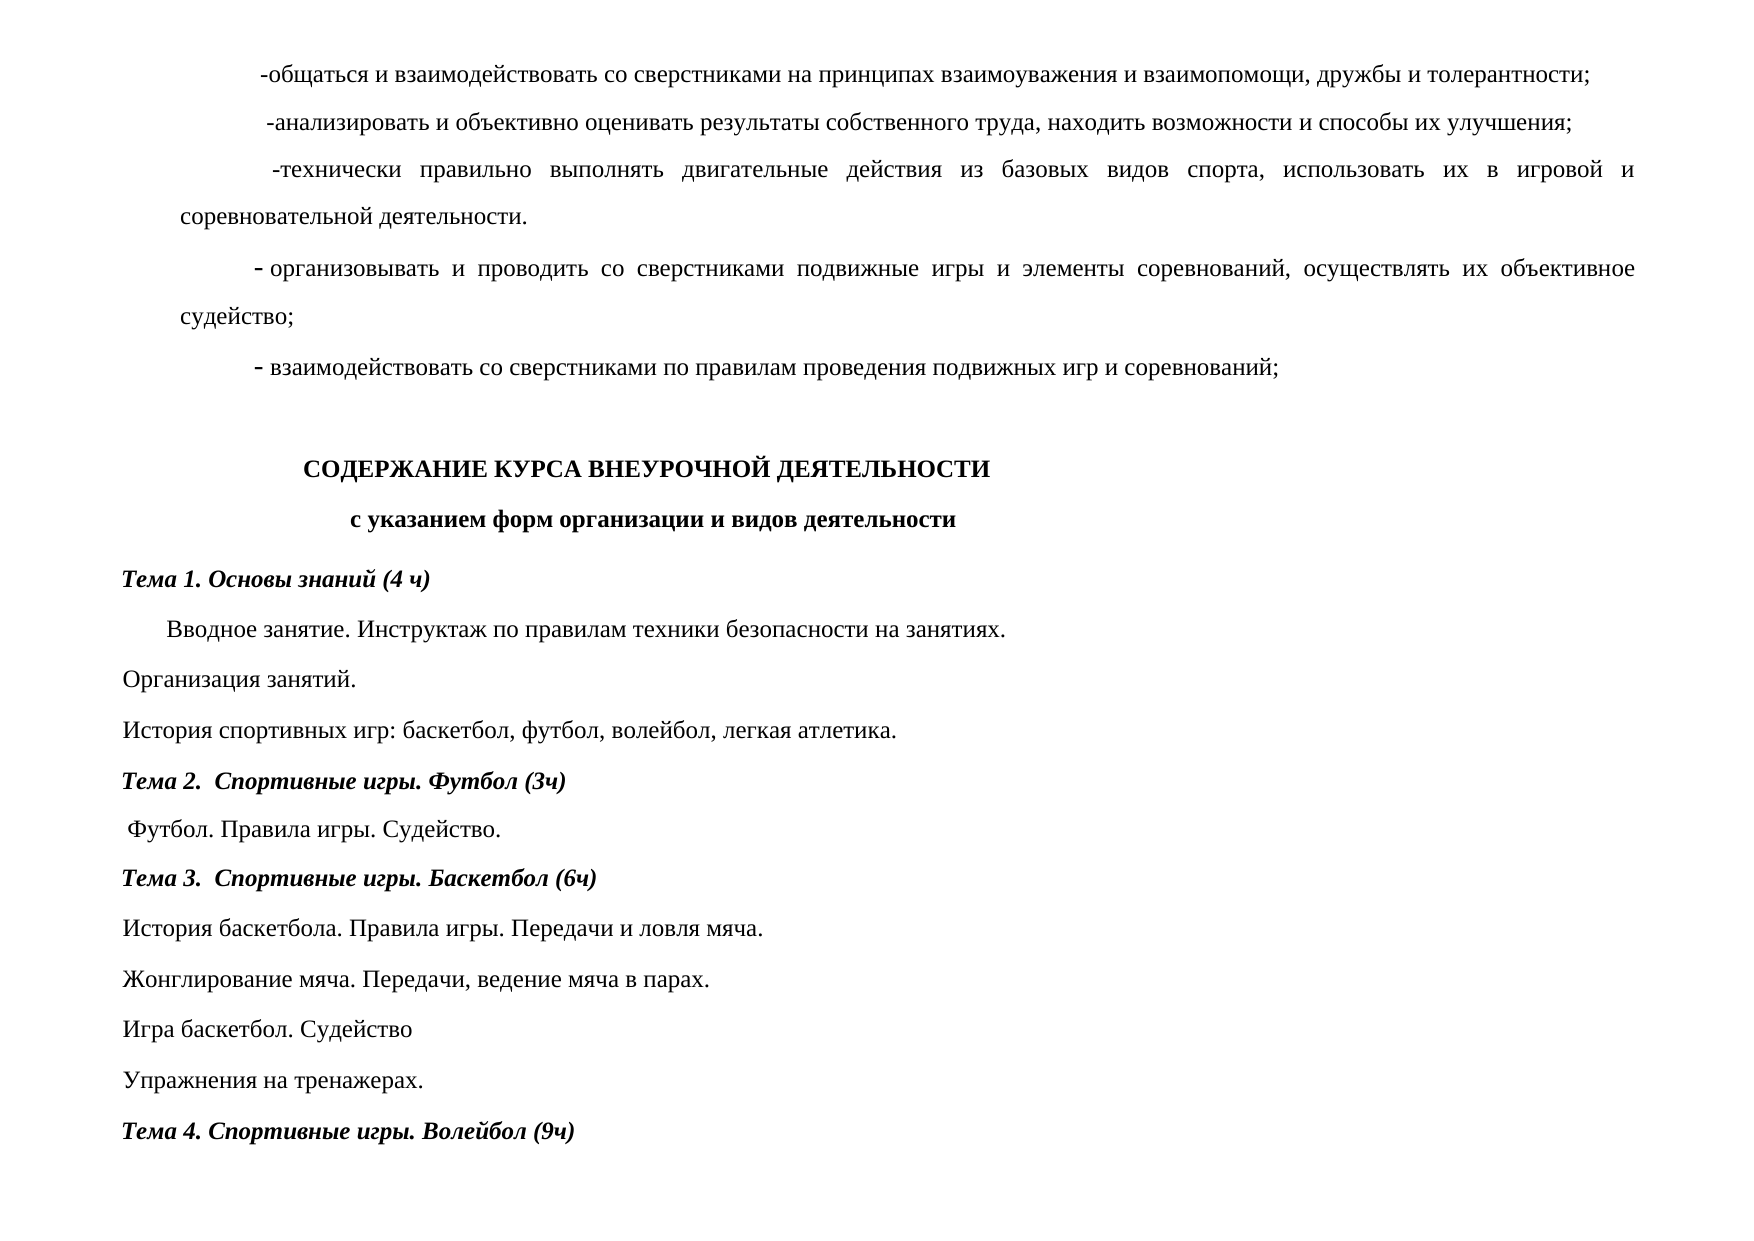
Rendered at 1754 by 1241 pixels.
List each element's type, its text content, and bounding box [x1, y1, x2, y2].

text Футбол. Правила игры. Судейство. [121, 814, 1231, 843]
list организовывать и проводить со сверстниками подвижные игры и элементы соревнований, осуществлять их объективное судейство; [180, 249, 1636, 330]
text Тема 3. Спортивные игры. Баскетбол (6ч) [121, 863, 1636, 892]
text Тема 2. Спортивные игры. Футбол (3ч) [121, 766, 1231, 795]
text СОДЕРЖАНИЕ КУРСА ВНЕУРОЧНОЙ ДЕЯТЕЛЬНОСТИ [303, 454, 1636, 482]
text История баскетбола. Правила игры. Передачи и ловля мяча. [122, 913, 1636, 942]
text Упражнения на тренажерах. [122, 1065, 1636, 1094]
text -анализировать и объективно оценивать результаты собственного труда, находить возможности и способы их улучшения; [180, 107, 1636, 135]
list взаимодействовать со сверстниками по правилам проведения подвижных игр и соревнований; [180, 348, 1636, 382]
text с указанием форм организации и видов деятельности [350, 504, 1636, 532]
text -технически правильно выполнять двигательные действия из базовых видов спорта, использовать их в игровой и соревновательной деятельности. [180, 154, 1636, 230]
text Тема 4. Спортивные игры. Волейбол (9ч) [121, 1116, 1636, 1145]
text Игра баскетбол. Судейство [122, 1014, 1636, 1043]
text История спортивных игр: баскетбол, футбол, волейбол, легкая атлетика. [122, 715, 1636, 744]
text -общаться и взаимодействовать со сверстниками на принципах взаимоуважения и взаимопомощи, дружбы и толерантности; [180, 59, 1636, 88]
text Организация занятий. [122, 664, 1636, 693]
text Жонглирование мяча. Передачи, ведение мяча в парах. [122, 964, 1636, 992]
text Вводное занятие. Инструктаж по правилам техники безопасности на занятиях. [122, 614, 1636, 642]
text Тема 1. Основы знаний (4 ч) [121, 564, 1636, 592]
